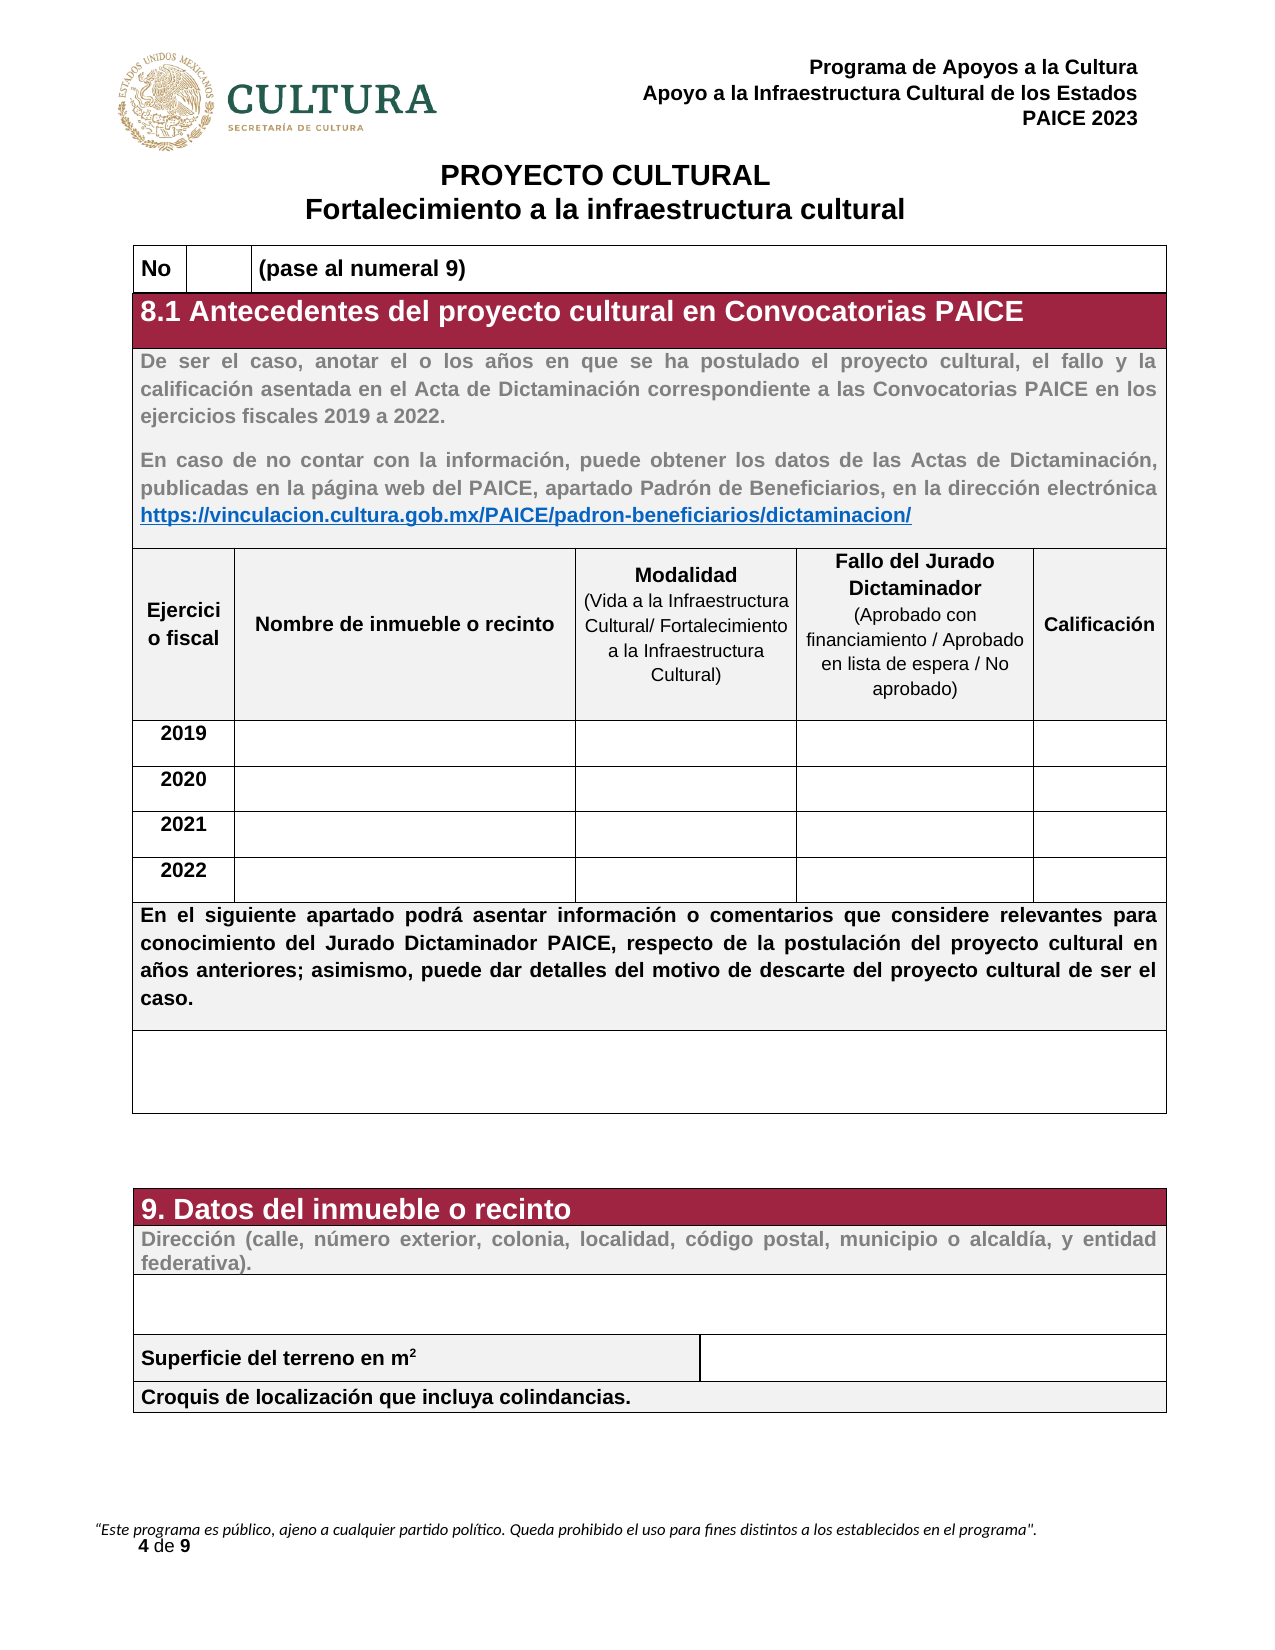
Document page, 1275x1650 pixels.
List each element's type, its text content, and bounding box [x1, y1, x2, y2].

table_cell 2022 [133, 858, 234, 902]
table_cell [576, 858, 796, 902]
table_cell [797, 721, 1033, 766]
table_cell [1034, 858, 1166, 902]
table_cell Ejercicio fiscal [133, 549, 234, 720]
table_cell [187, 246, 251, 292]
picture [446, 168, 454, 175]
table_cell [133, 1031, 1166, 1113]
table_cell [235, 767, 575, 811]
table_cell En el siguiente apartado podrá asentar información o comentarios que considere relevantes para conocimiento del Jurado Dictaminador PAICE, respecto de la postulación del proyecto cultural en años anteriores; asimismo, puede dar detalles del motivo de descarte del proyecto cultural de ser el caso. [133, 903, 1166, 1030]
table_cell [797, 767, 1033, 811]
table_cell Calificación [1034, 549, 1166, 720]
table_cell [797, 858, 1033, 902]
picture [91, 31, 460, 176]
table_cell Superficie del terreno en m2 [134, 1335, 699, 1381]
table_cell No [134, 246, 186, 292]
table_cell Dirección (calle, número exterior, colonia, localidad, código postal, municipio o alcaldía, y entidad federativa). [134, 1226, 1166, 1274]
table_cell [576, 812, 796, 857]
table_cell [134, 1275, 1166, 1333]
table_cell [576, 721, 796, 766]
table_cell De ser el caso, anotar el o los años en que se ha postulado el proyecto cultural, el fallo y la calificación asentada en el Acta de Dictaminación correspondiente a las Convocatorias PAICE en los ejercicios fiscales 2019 a 2022. En caso de no contar con la información, puede obtener los datos de las Actas de Dictaminación, publicadas en la página web del PAICE, apartado Padrón de Beneficiarios, en la dirección electrónica https://vinculacion.cultura.gob.mx/PAICE/padron-beneficiarios/dictaminacion/ [133, 349, 1166, 548]
table_cell Modalidad (Vida a la Infraestructura Cultural/ Fortalecimiento a la Infraestructura Cultural) [576, 549, 796, 720]
table_cell [797, 812, 1033, 857]
table_cell [1034, 812, 1166, 857]
table_cell Fallo del Jurado Dictaminador (Aprobado con financiamiento / Aprobado en lista de espera / No aprobado) [797, 549, 1033, 720]
table_cell [576, 767, 796, 811]
table_cell Nombre de inmueble o recinto [235, 549, 575, 720]
table_cell [235, 858, 575, 902]
table_cell [235, 721, 575, 766]
table_cell Croquis de localización que incluya colindancias. [134, 1382, 1166, 1412]
table_header 8.1 Antecedentes del proyecto cultural en Convocatorias PAICE [133, 294, 1166, 348]
table_cell (pase al numeral 9) [252, 246, 1166, 292]
table_cell [1034, 721, 1166, 766]
table_cell [235, 812, 575, 857]
table_cell 2021 [133, 812, 234, 857]
table_header 9. Datos del inmueble o recinto [134, 1189, 1166, 1225]
table_cell [1034, 767, 1166, 811]
table_cell [701, 1335, 1166, 1381]
table_cell 2020 [133, 767, 234, 811]
table_cell 2019 [133, 721, 234, 766]
